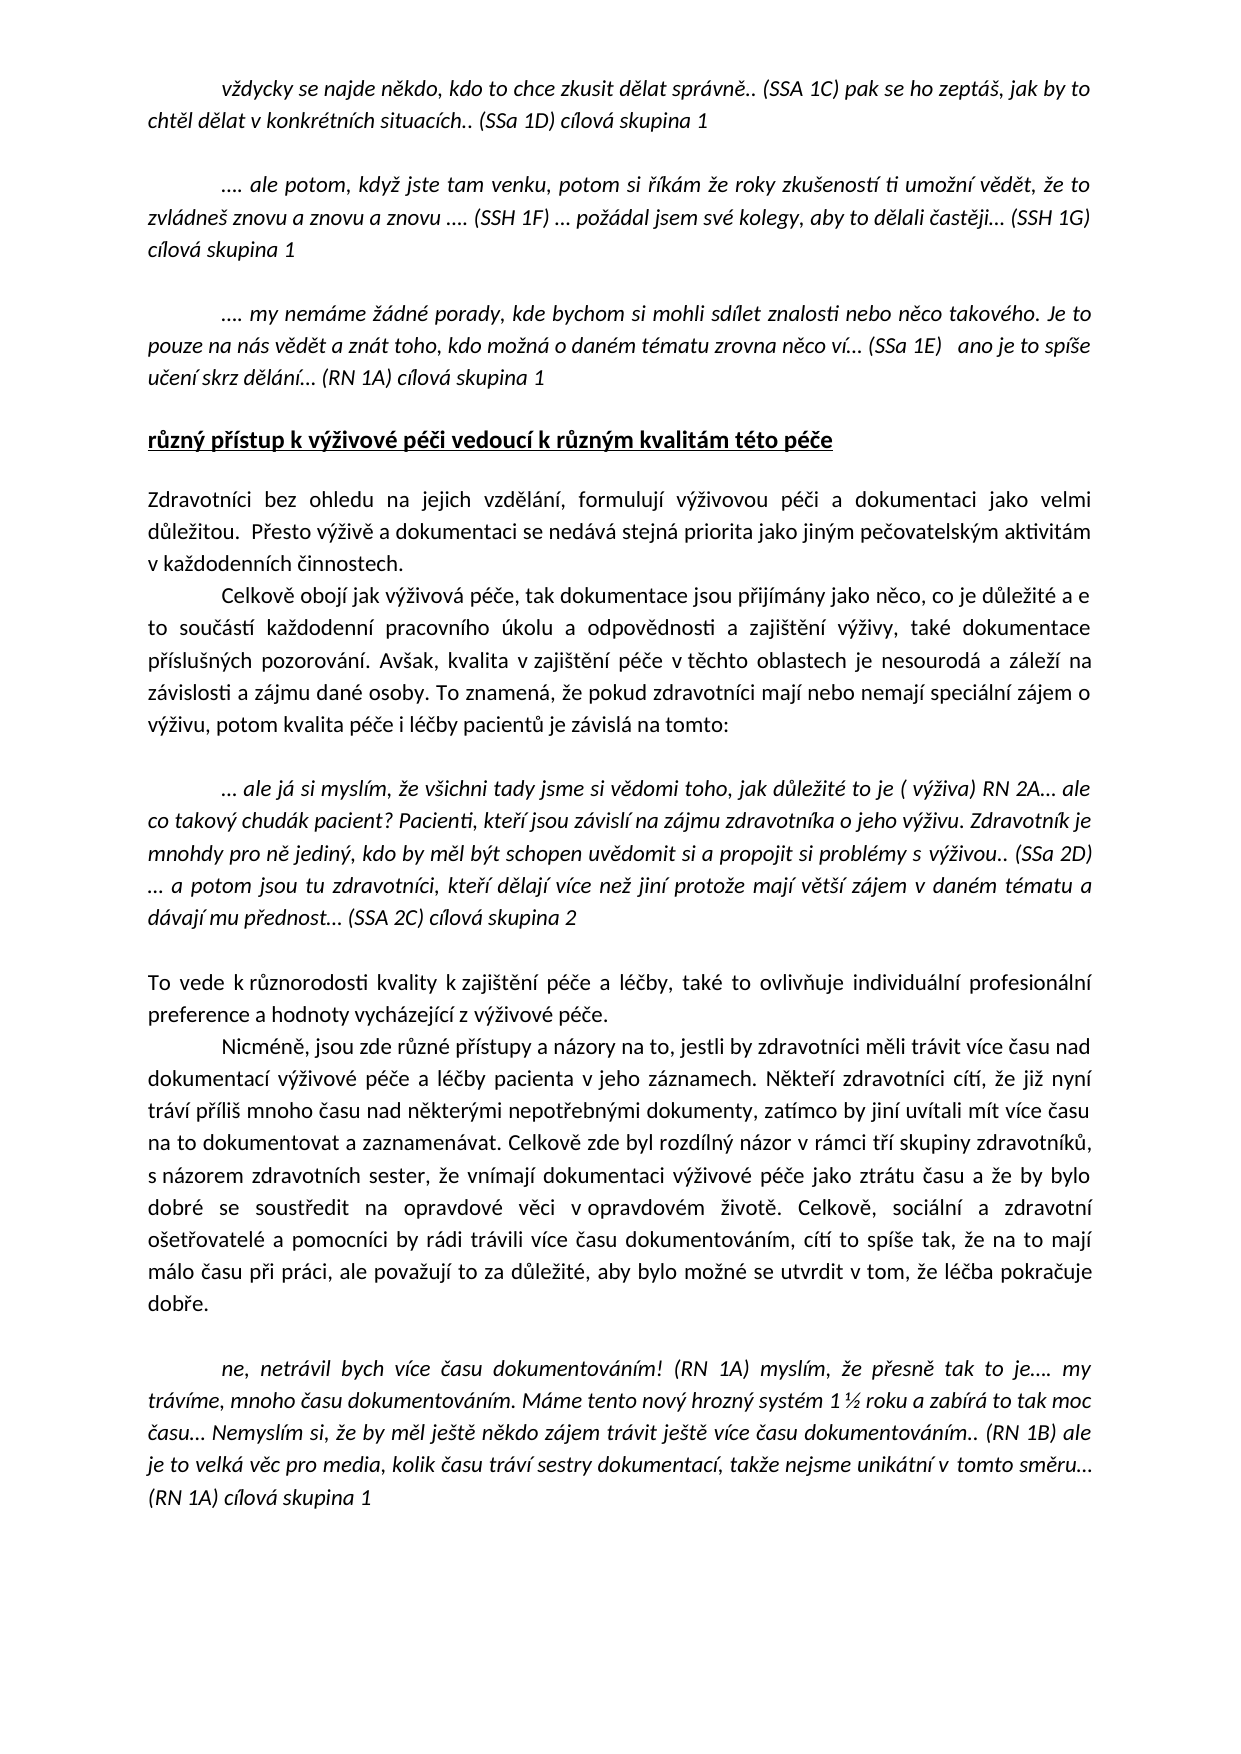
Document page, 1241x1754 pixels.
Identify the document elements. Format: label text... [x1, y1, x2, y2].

text … ale já si myslím, že všichni tady jsme si vědomi toho, jak důležité to je ( výživa) RN 2A… ale co takový chudák pacient? Pacienti, kteří jsou závislí na zájmu zdravotníka o jeho výživu. Zdravotník je mnohdy pro ně jediný, kdo by měl být schopen uvědomit si a propojit si problémy s výživou.. (SSa 2D) … a potom jsou tu zdravotníci, kteří dělají více než jiní protože mají větší zájem v daném tématu a dávají mu přednost… (SSA 2C) cílová skupina 2 [148, 774, 1093, 931]
text vždycky se najde někdo, kdo to chce zkusit dělat správně.. (SSA 1C) pak se ho zeptáš, jak by to chtěl dělat v konkrétních situacích.. (SSa 1D) cílová skupina 1 [148, 74, 1093, 134]
text To vede k různorodosti kvality k zajištění péče a léčby, také to ovlivňuje individuální profesionální preference a hodnoty vycházející z výživové péče. [148, 968, 1093, 1028]
text Celkově obojí jak výživová péče, tak dokumentace jsou přijímány jako něco, co je důležité a e to součástí každodenní pracovního úkolu a odpovědnosti a zajištění výživy, také dokumentace příslušných pozorování. Avšak, kvalita v zajištění péče v těchto oblastech je nesourodá a záleží na závislosti a zájmu dané osoby. To znamená, že pokud zdravotníci mají nebo nemají speciální zájem o výživu, potom kvalita péče i léčby pacientů je závislá na tomto: [148, 581, 1093, 738]
text ne, netrávil bych více času dokumentováním! (RN 1A) myslím, že přesně tak to je…. my trávíme, mnoho času dokumentováním. Máme tento nový hrozný systém 1 ½ roku a zabírá to tak moc času… Nemyslím si, že by měl ještě někdo zájem trávit ještě více času dokumentováním.. (RN 1B) ale je to velká věc pro media, kolik času tráví sestry dokumentací, takže nejsme unikátní v tomto směru… (RN 1A) cílová skupina 1 [148, 1354, 1093, 1511]
text Zdravotníci bez ohledu na jejich vzdělání, formulují výživovou péči a dokumentaci jako velmi důležitou. Přesto výživě a dokumentaci se nedává stejná priorita jako jiným pečovatelským aktivitám v každodenních činnostech. [148, 485, 1093, 577]
text různý přístup k výživové péči vedoucí k různým kvalitám této péče [148, 424, 1093, 454]
text Nicméně, jsou zde různé přístupy a názory na to, jestli by zdravotníci měli trávit více času nad dokumentací výživové péče a léčby pacienta v jeho záznamech. Někteří zdravotníci cítí, že již nyní tráví příliš mnoho času nad některými nepotřebnými dokumenty, zatímco by jiní uvítali mít více času na to dokumentovat a zaznamenávat. Celkově zde byl rozdílný názor v rámci tří skupiny zdravotníků, s názorem zdravotních sester, že vnímají dokumentaci výživové péče jako ztrátu času a že by bylo dobré se soustředit na opravdové věci v opravdovém životě. Celkově, sociální a zdravotní ošetřovatelé a pomocníci by rádi trávili více času dokumentováním, cítí to spíše tak, že na to mají málo času při práci, ale považují to za důležité, aby bylo možné se utvrdit v tom, že léčba pokračuje dobře. [148, 1032, 1093, 1317]
text …. my nemáme žádné porady, kde bychom si mohli sdílet znalosti nebo něco takového. Je to pouze na nás vědět a znát toho, kdo možná o daném tématu zrovna něco ví… (SSa 1E) ano je to spíše učení skrz dělání… (RN 1A) cílová skupina 1 [148, 299, 1093, 392]
text …. ale potom, když jste tam venku, potom si říkám že roky zkušeností ti umožní vědět, že to zvládneš znovu a znovu a znovu …. (SSH 1F) … požádal jsem své kolegy, aby to dělali častěji… (SSH 1G) cílová skupina 1 [148, 170, 1093, 263]
